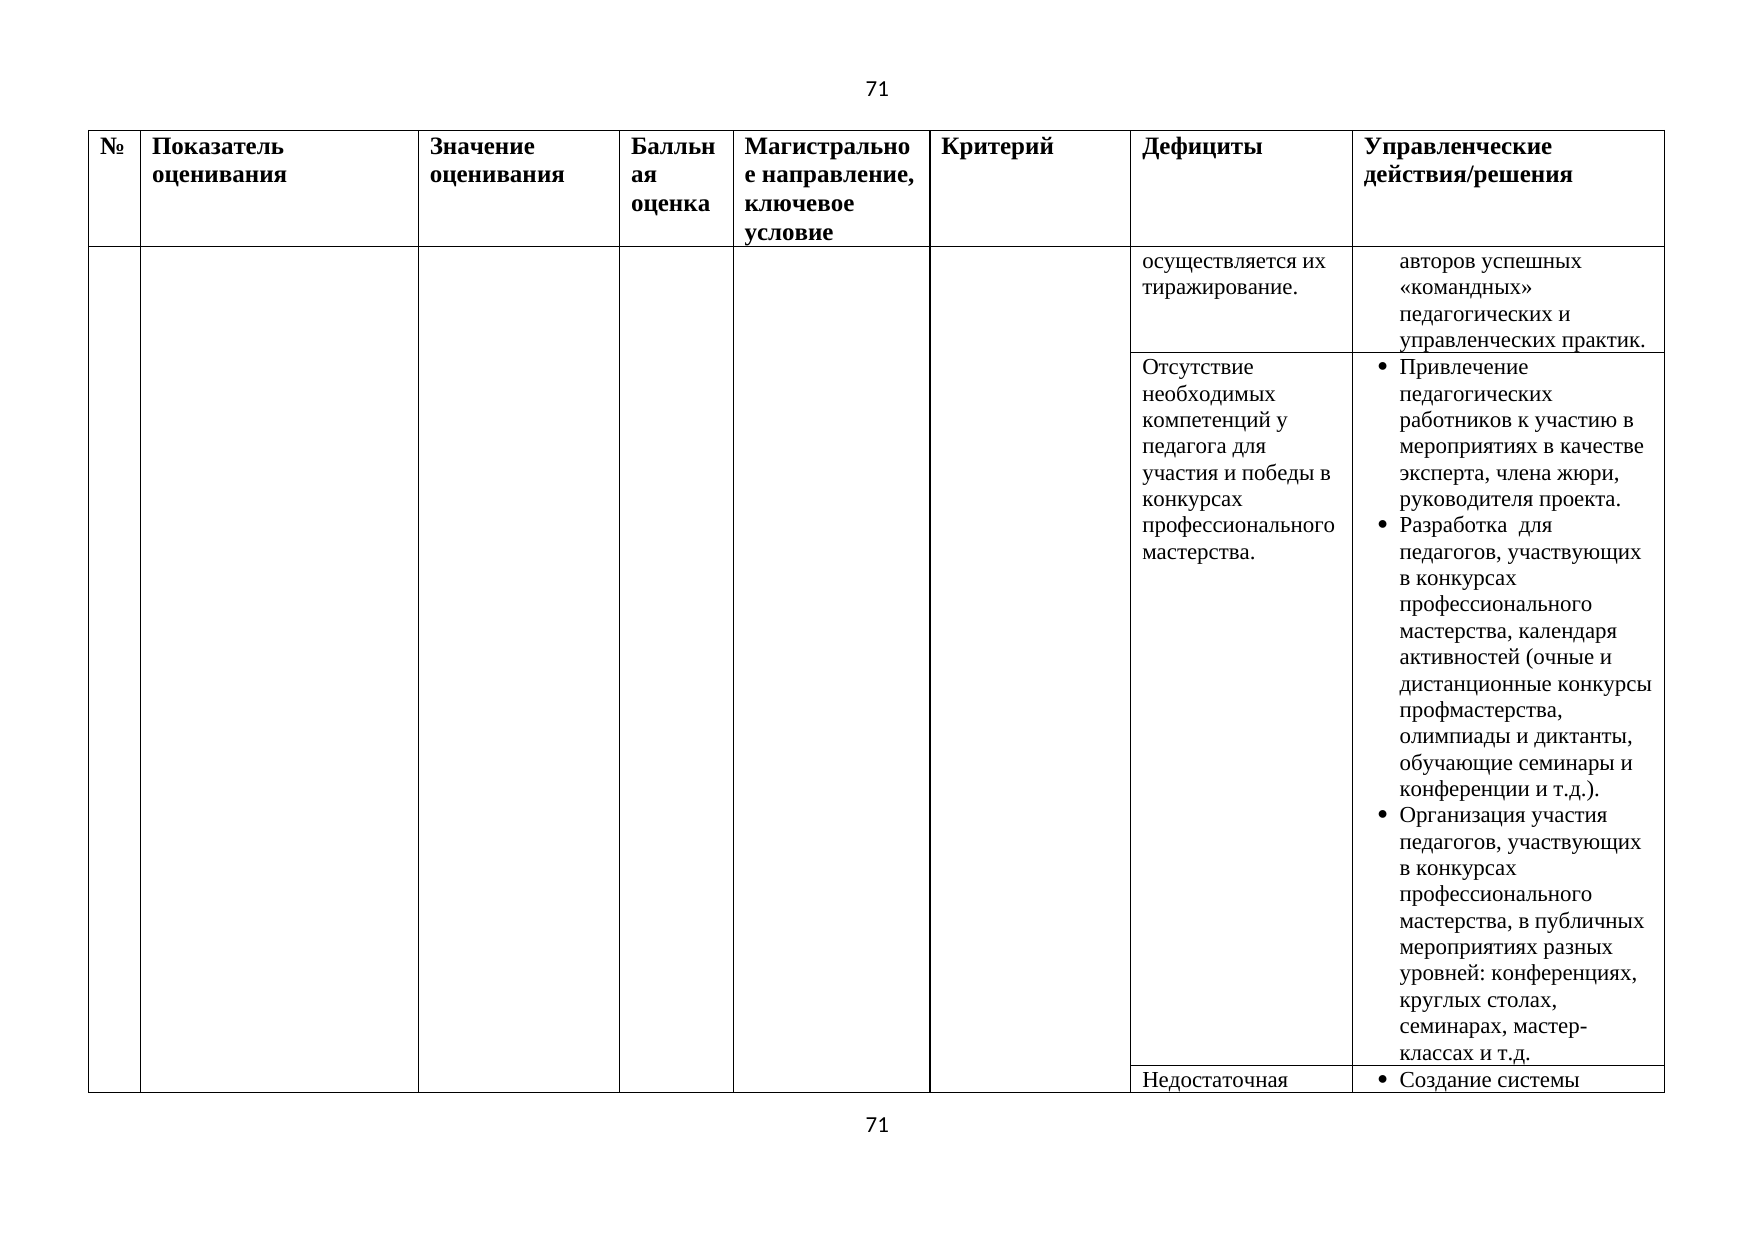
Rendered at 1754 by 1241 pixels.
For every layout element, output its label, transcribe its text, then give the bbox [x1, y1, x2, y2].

table_header Критерий [931, 131, 1130, 246]
table_header Магистральное направление, ключевое условие [734, 131, 929, 246]
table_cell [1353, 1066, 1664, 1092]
table_cell Привлечение педагогических работников к участию в мероприятиях в качестве эксперта, члена жюри, руководителя проекта. Разработка для педагогов, участвующих в конкурсах профессионального мастерства, календаря активностей (очные и дистанционные конкурсы профмастерства, олимпиады и диктанты, обучающие семинары и конференции и т.д.). Организация участия педагогов, участвующих в конкурсах профессионального мастерства, в публичных мероприятиях разных уровней: конференциях, круглых столах, семинарах, мастер-классах и т.д. [1353, 353, 1664, 1065]
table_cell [1353, 247, 1664, 352]
table_header № [89, 131, 140, 246]
table_header Балльная оценка [620, 131, 733, 246]
table_header Показатель оценивания [141, 131, 418, 246]
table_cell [1131, 1066, 1352, 1092]
table_header Дефициты [1131, 131, 1352, 246]
table_header Значение оценивания [419, 131, 619, 246]
table_cell Отсутствие необходимых компетенций у педагога для участия и победы в конкурсах профессионального мастерства. [1131, 353, 1352, 1065]
table_header Управленческие действия/решения [1353, 131, 1664, 246]
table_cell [1131, 247, 1352, 352]
